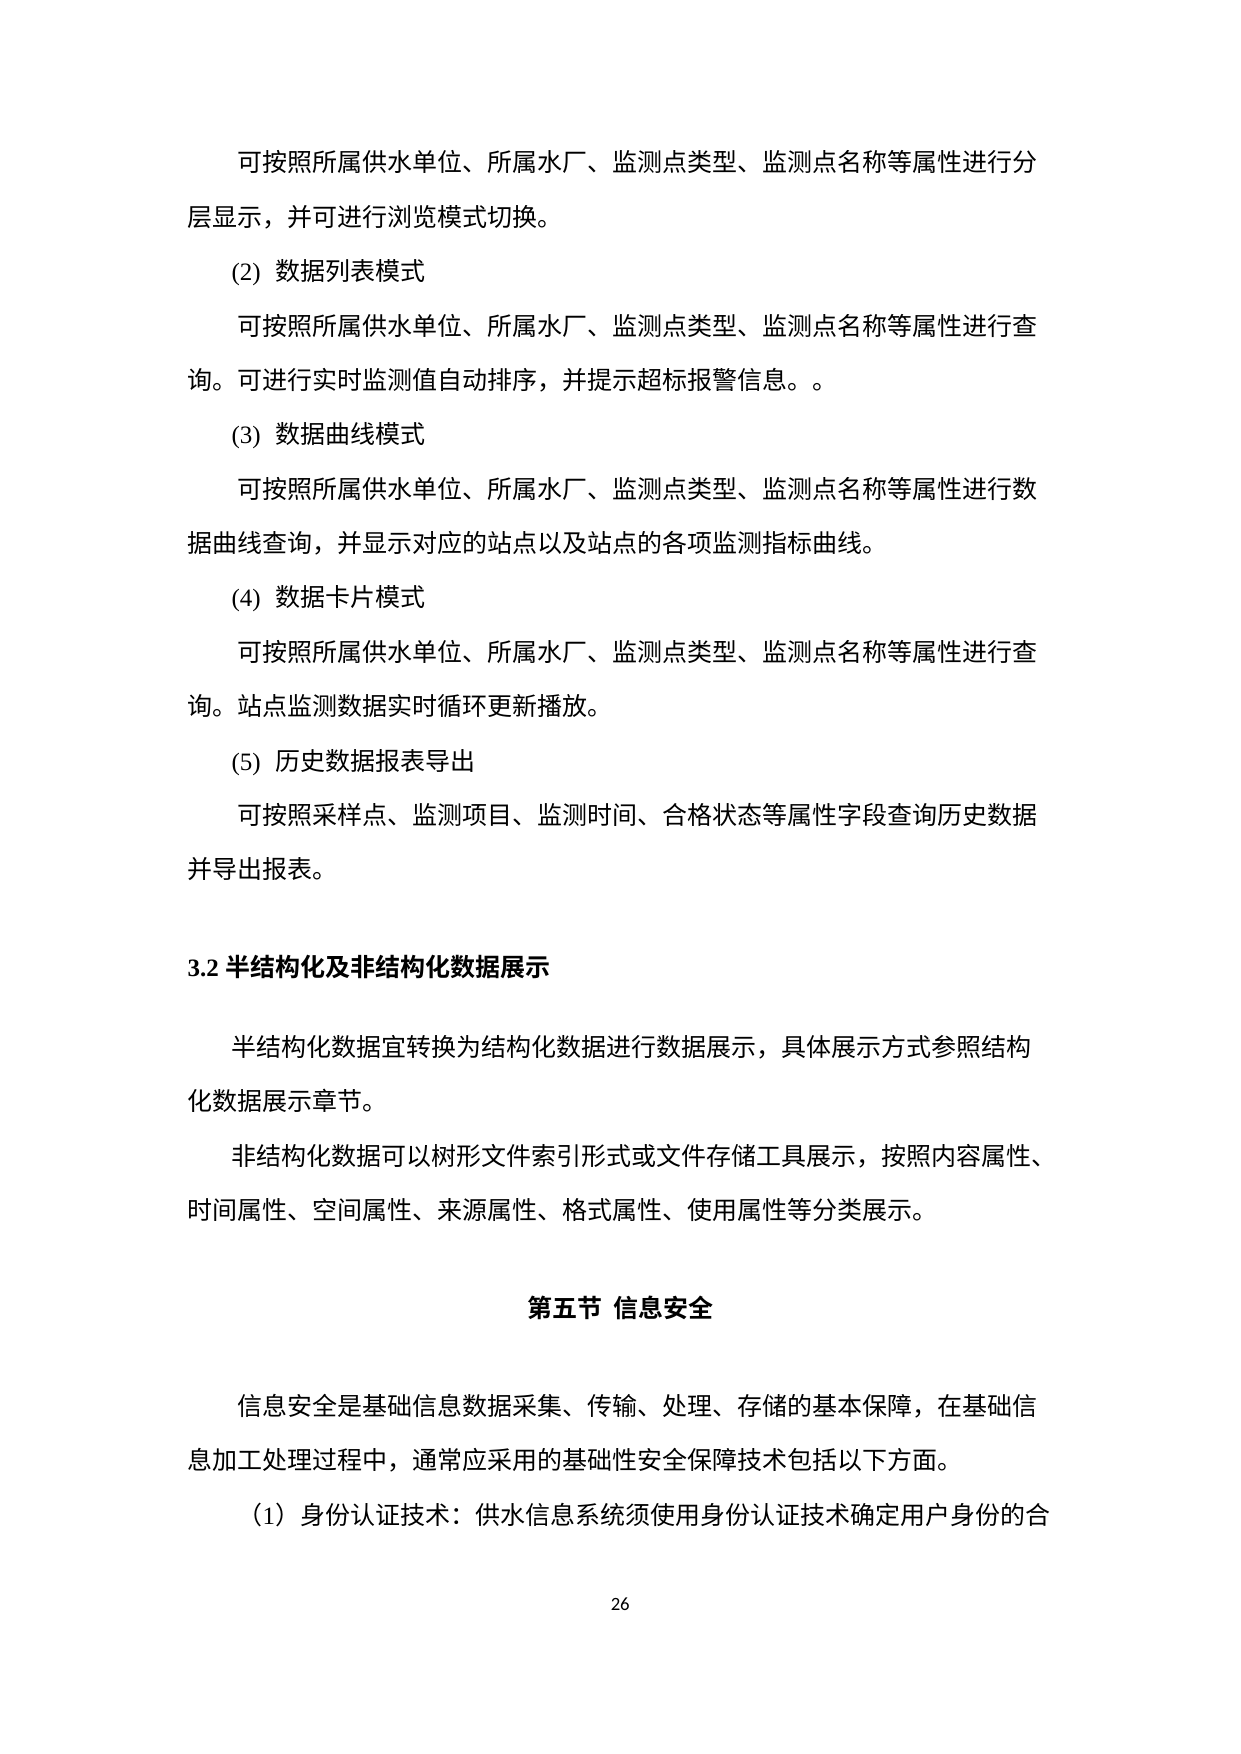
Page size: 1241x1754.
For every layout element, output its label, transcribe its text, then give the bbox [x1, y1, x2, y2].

list 历史数据报表导出 [187, 741, 1053, 777]
text 非结构化数据可以树形文件索引形式或文件存储工具展示，按照内容属性、时间属性、空间属性、来源属性、格式属性、使用属性等分类展示。 [187, 1136, 1053, 1227]
subtitle 3.2 半结构化及非结构化数据展示 [187, 933, 1053, 998]
subtitle 第五节 信息安全 [187, 1274, 1053, 1339]
list 数据卡片模式 [187, 578, 1053, 614]
list 数据列表模式 [187, 252, 1053, 288]
text 可按照所属供水单位、所属水厂、监测点类型、监测点名称等属性进行查询。可进行实时监测值自动排序，并提示超标报警信息。。 [187, 306, 1053, 397]
list 数据曲线模式 [187, 415, 1053, 451]
text 信息安全是基础信息数据采集、传输、处理、存储的基本保障，在基础信息加工处理过程中，通常应采用的基础性安全保障技术包括以下方面。 [187, 1386, 1053, 1477]
text 可按照采样点、监测项目、监测时间、合格状态等属性字段查询历史数据并导出报表。 [187, 795, 1053, 886]
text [187, 1495, 1053, 1531]
text 可按照所属供水单位、所属水厂、监测点类型、监测点名称等属性进行查询。站点监测数据实时循环更新播放。 [187, 632, 1053, 723]
text 可按照所属供水单位、所属水厂、监测点类型、监测点名称等属性进行分层显示，并可进行浏览模式切换。 [187, 143, 1053, 233]
text 可按照所属供水单位、所属水厂、监测点类型、监测点名称等属性进行数据曲线查询，并显示对应的站点以及站点的各项监测指标曲线。 [187, 469, 1053, 560]
text 半结构化数据宜转换为结构化数据进行数据展示，具体展示方式参照结构化数据展示章节。 [187, 1027, 1053, 1118]
